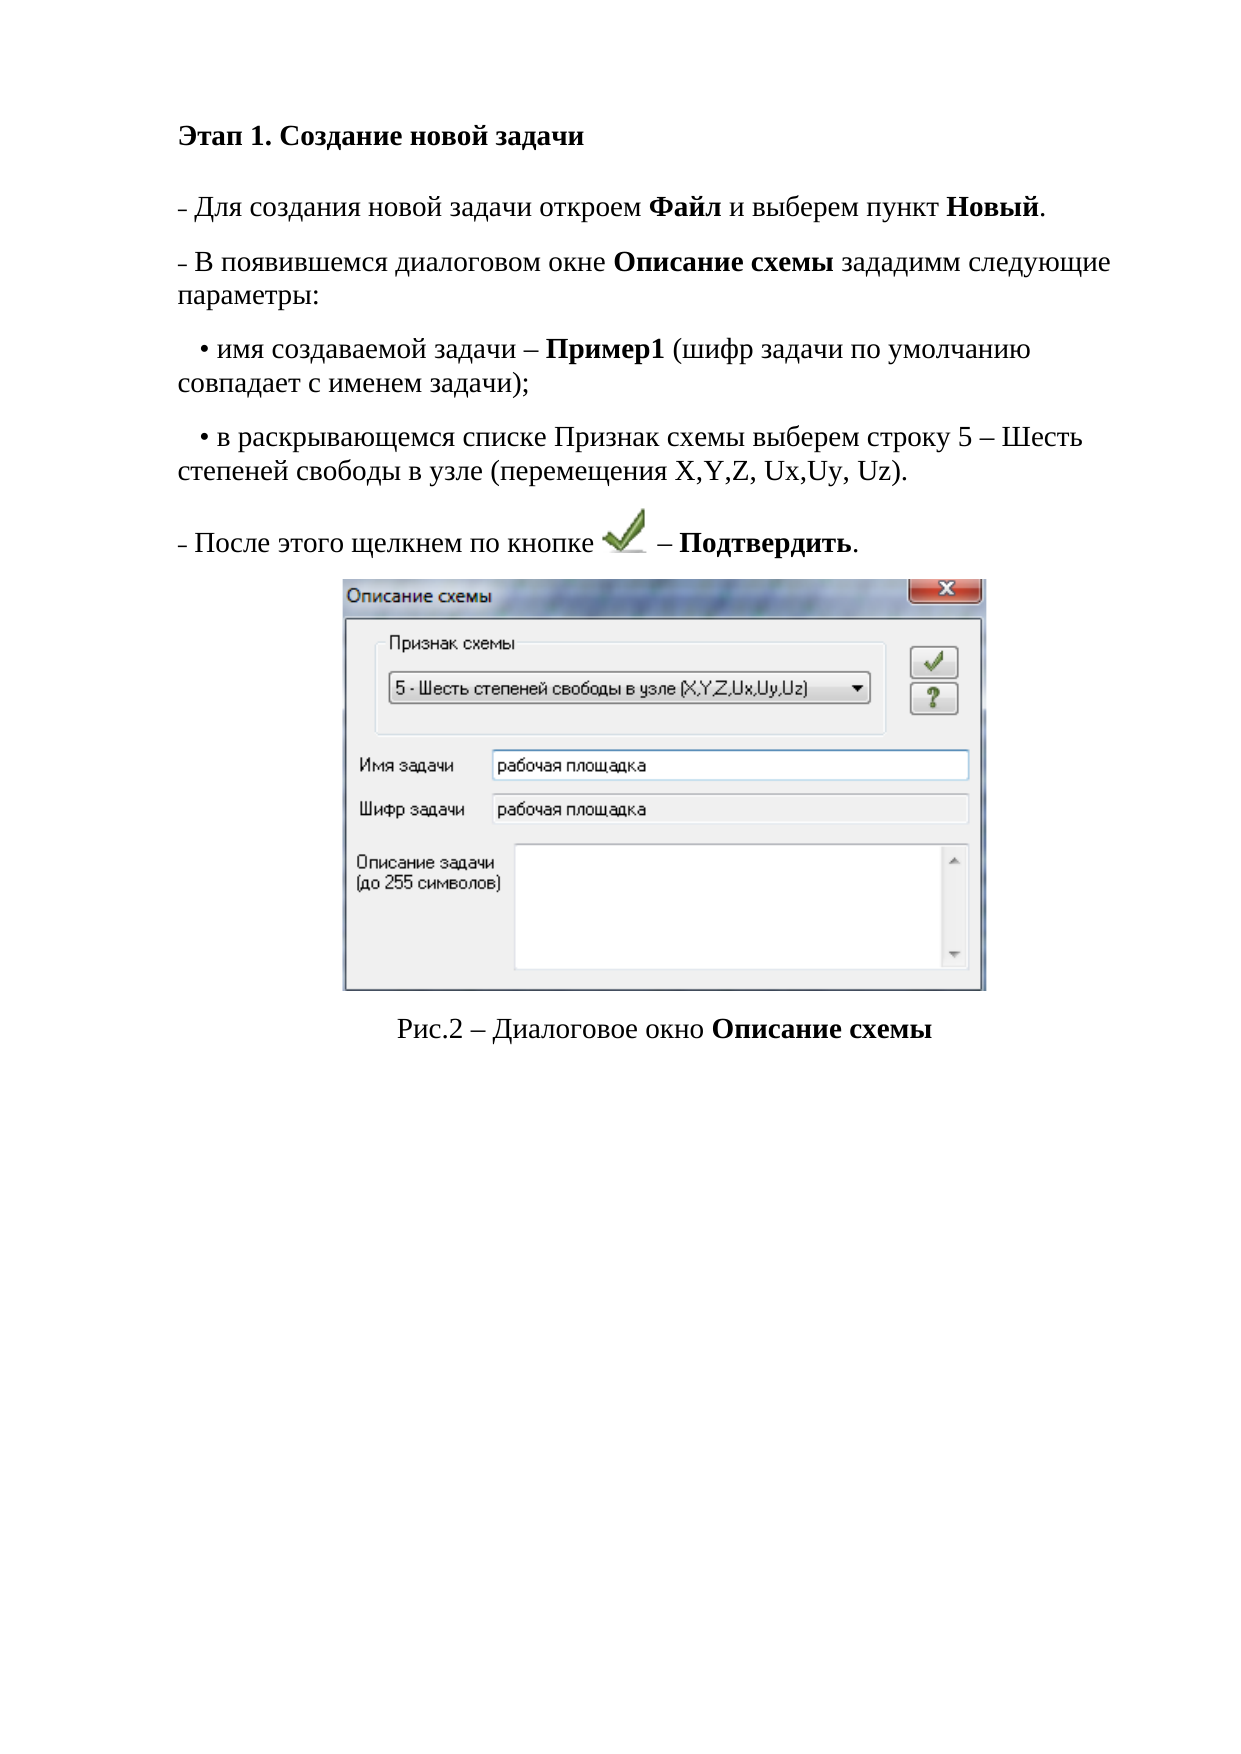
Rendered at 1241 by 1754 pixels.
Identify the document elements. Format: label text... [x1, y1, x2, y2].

text Этап 1. Создание новой задачи [177, 118, 1152, 152]
picture [342, 579, 987, 991]
text • в раскрывающемся списке Признак схемы выберем строку 5 – Шесть степеней свободы в узле (перемещения X,Y,Z, Ux,Uy, Uz). [177, 419, 1152, 487]
text • имя создаваемой задачи – Пример1 (шифр задачи по умолчанию совпадает с именем задачи); [177, 332, 1152, 399]
text ˗ После этого щелкнем по кнопке – Подтвердить. [177, 507, 1152, 559]
text ˗ Для создания новой задачи откроем Файл и выберем пункт Новый. [177, 189, 1152, 223]
text Рис.2 ‒ Диалоговое окно Описание схемы [177, 1012, 1152, 1045]
text ˗ В появившемся диалоговом окне Описание схемы зададимм следующие параметры: [177, 244, 1152, 311]
